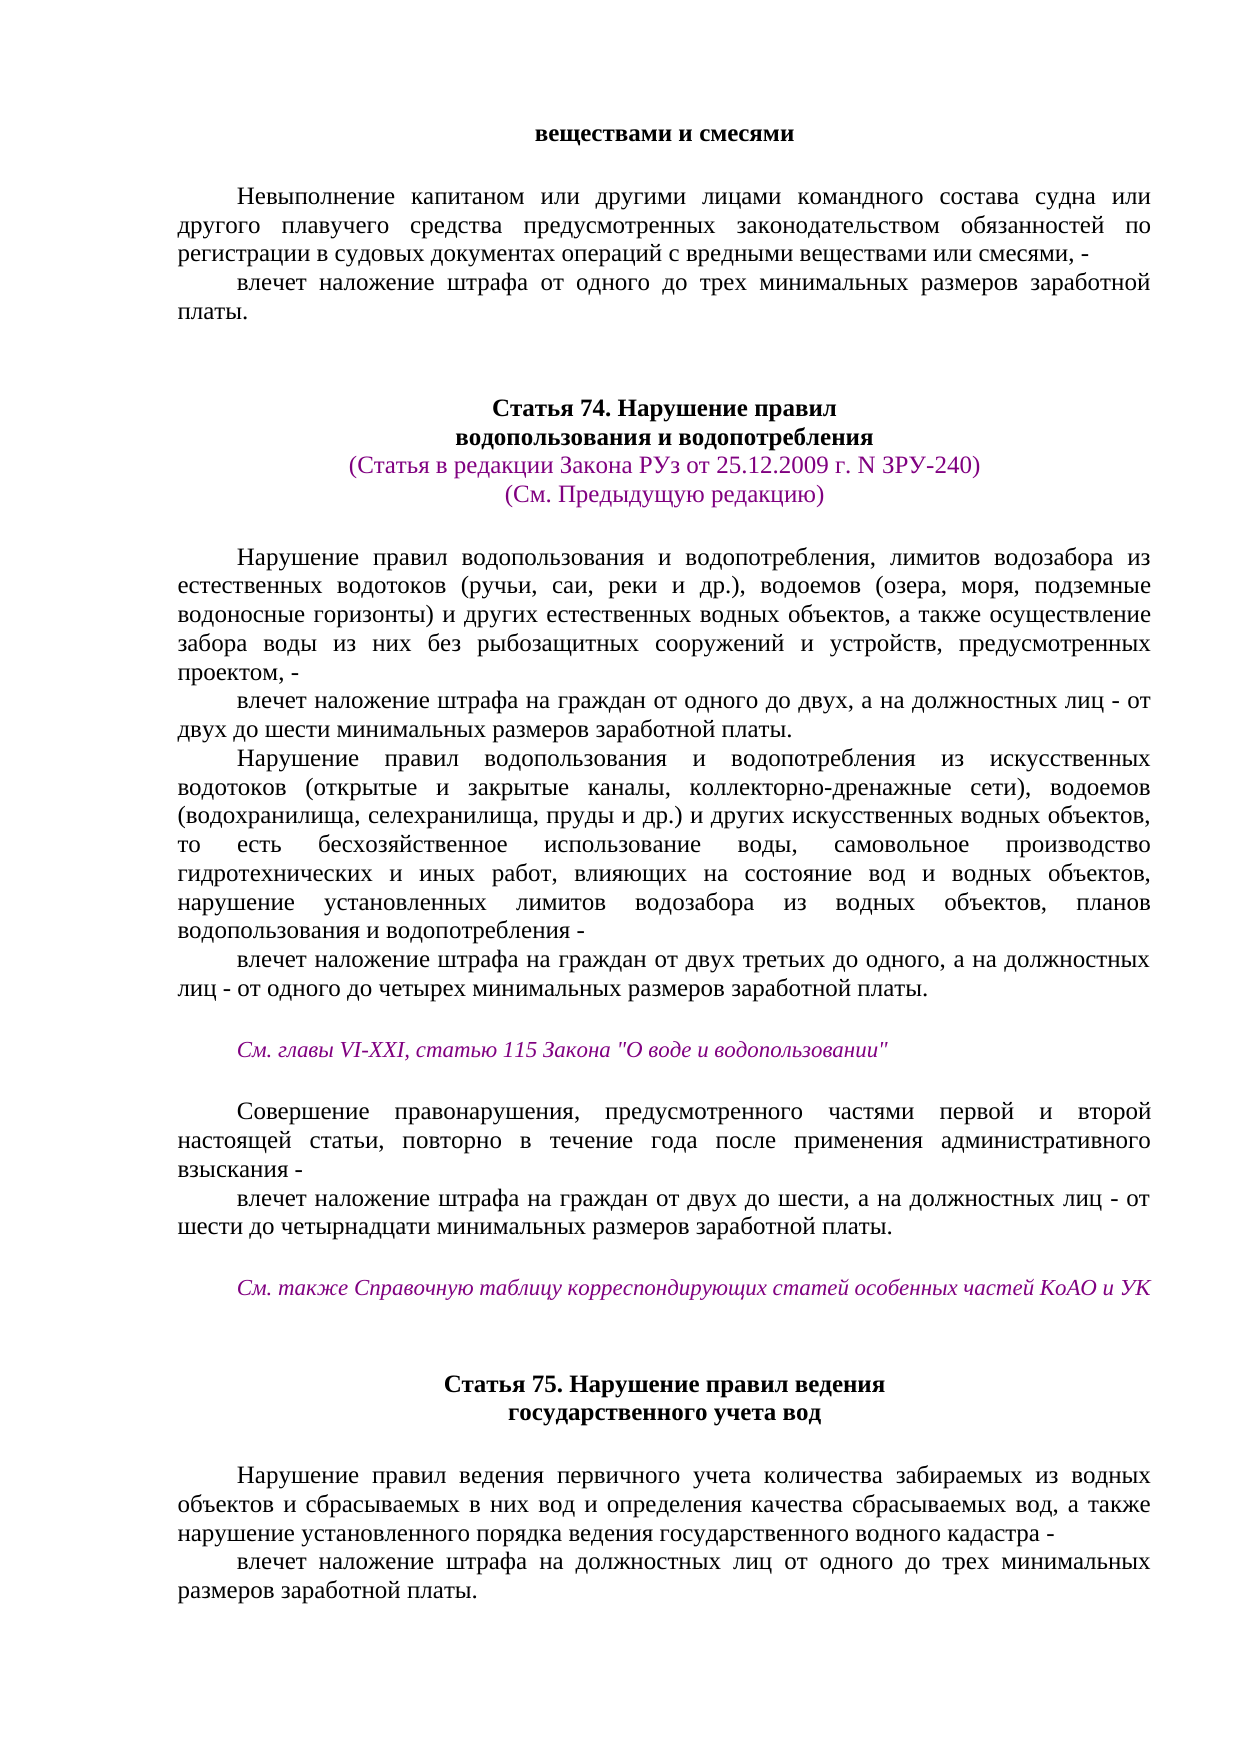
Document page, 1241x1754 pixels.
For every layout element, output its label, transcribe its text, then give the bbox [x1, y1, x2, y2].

text влечет наложение штрафа от одного до трех минимальных размеров заработной платы. [177, 267, 1152, 325]
text Нарушение правил ведения первичного учета количества забираемых из водных объектов и сбрасываемых в них вод и определения качества сбрасываемых вод, а также нарушение установленного порядка ведения государственного водного кадастра - [177, 1460, 1152, 1546]
text влечет наложение штрафа на граждан от двух третьих до одного, а на должностных лиц - от одного до четырех минимальных размеров заработной платы. [177, 944, 1152, 1002]
text Нарушение правил водопользования и водопотребления из искусственных водотоков (открытые и закрытые каналы, коллекторно-дренажные сети), водоемов (водохранилища, селехранилища, пруды и др.) и других искусственных водных объектов, то есть бесхозяйственное использование воды, самовольное производство гидротехнических и иных работ, влияющих на состояние вод и водных объектов, нарушение установленных лимитов водозабора из водных объектов, планов водопользования и водопотребления - [177, 743, 1152, 944]
text водопользования и водопотребления [177, 422, 1152, 450]
text См. главы VI-XXI, статью 115 Закона "О воде и водопользовании" [237, 1036, 1152, 1062]
text Статья 74. Нарушение правил [177, 393, 1152, 422]
text Нарушение правил водопользования и водопотребления, лимитов водозабора из естественных водотоков (ручьи, саи, реки и др.), водоемов (озера, моря, подземные водоносные горизонты) и других естественных водных объектов, а также осуществление забора воды из них без рыбозащитных сооружений и устройств, предусмотренных проектом, - [177, 542, 1152, 686]
text Совершение правонарушения, предусмотренного частями первой и второй настоящей статьи, повторно в течение года после применения административного взыскания - [177, 1096, 1152, 1183]
text Невыполнение капитаном или другими лицами командного состава судна или другого плавучего средства предусмотренных законодательством обязанностей по регистрации в судовых документах операций с вредными веществами или смесями, - [177, 181, 1152, 267]
text веществами и смесями [177, 118, 1152, 147]
text (Статья в редакции Закона РУз от 25.12.2009 г. N ЗРУ-240) [177, 450, 1152, 479]
text влечет наложение штрафа на граждан от двух до шести, а на должностных лиц - от шести до четырнадцати минимальных размеров заработной платы. [177, 1183, 1152, 1240]
text влечет наложение штрафа на граждан от одного до двух, а на должностных лиц - от двух до шести минимальных размеров заработной платы. [177, 686, 1152, 743]
text влечет наложение штрафа на должностных лиц от одного до трех минимальных размеров заработной платы. [177, 1546, 1152, 1604]
text Статья 75. Нарушение правил ведения [177, 1369, 1152, 1397]
text (См. Предыдущую редакцию) [177, 479, 1152, 508]
text См. также Справочную таблицу корреспондирующих статей особенных частей КоАО и УК [237, 1274, 1152, 1301]
text государственного учета вод [177, 1397, 1152, 1426]
